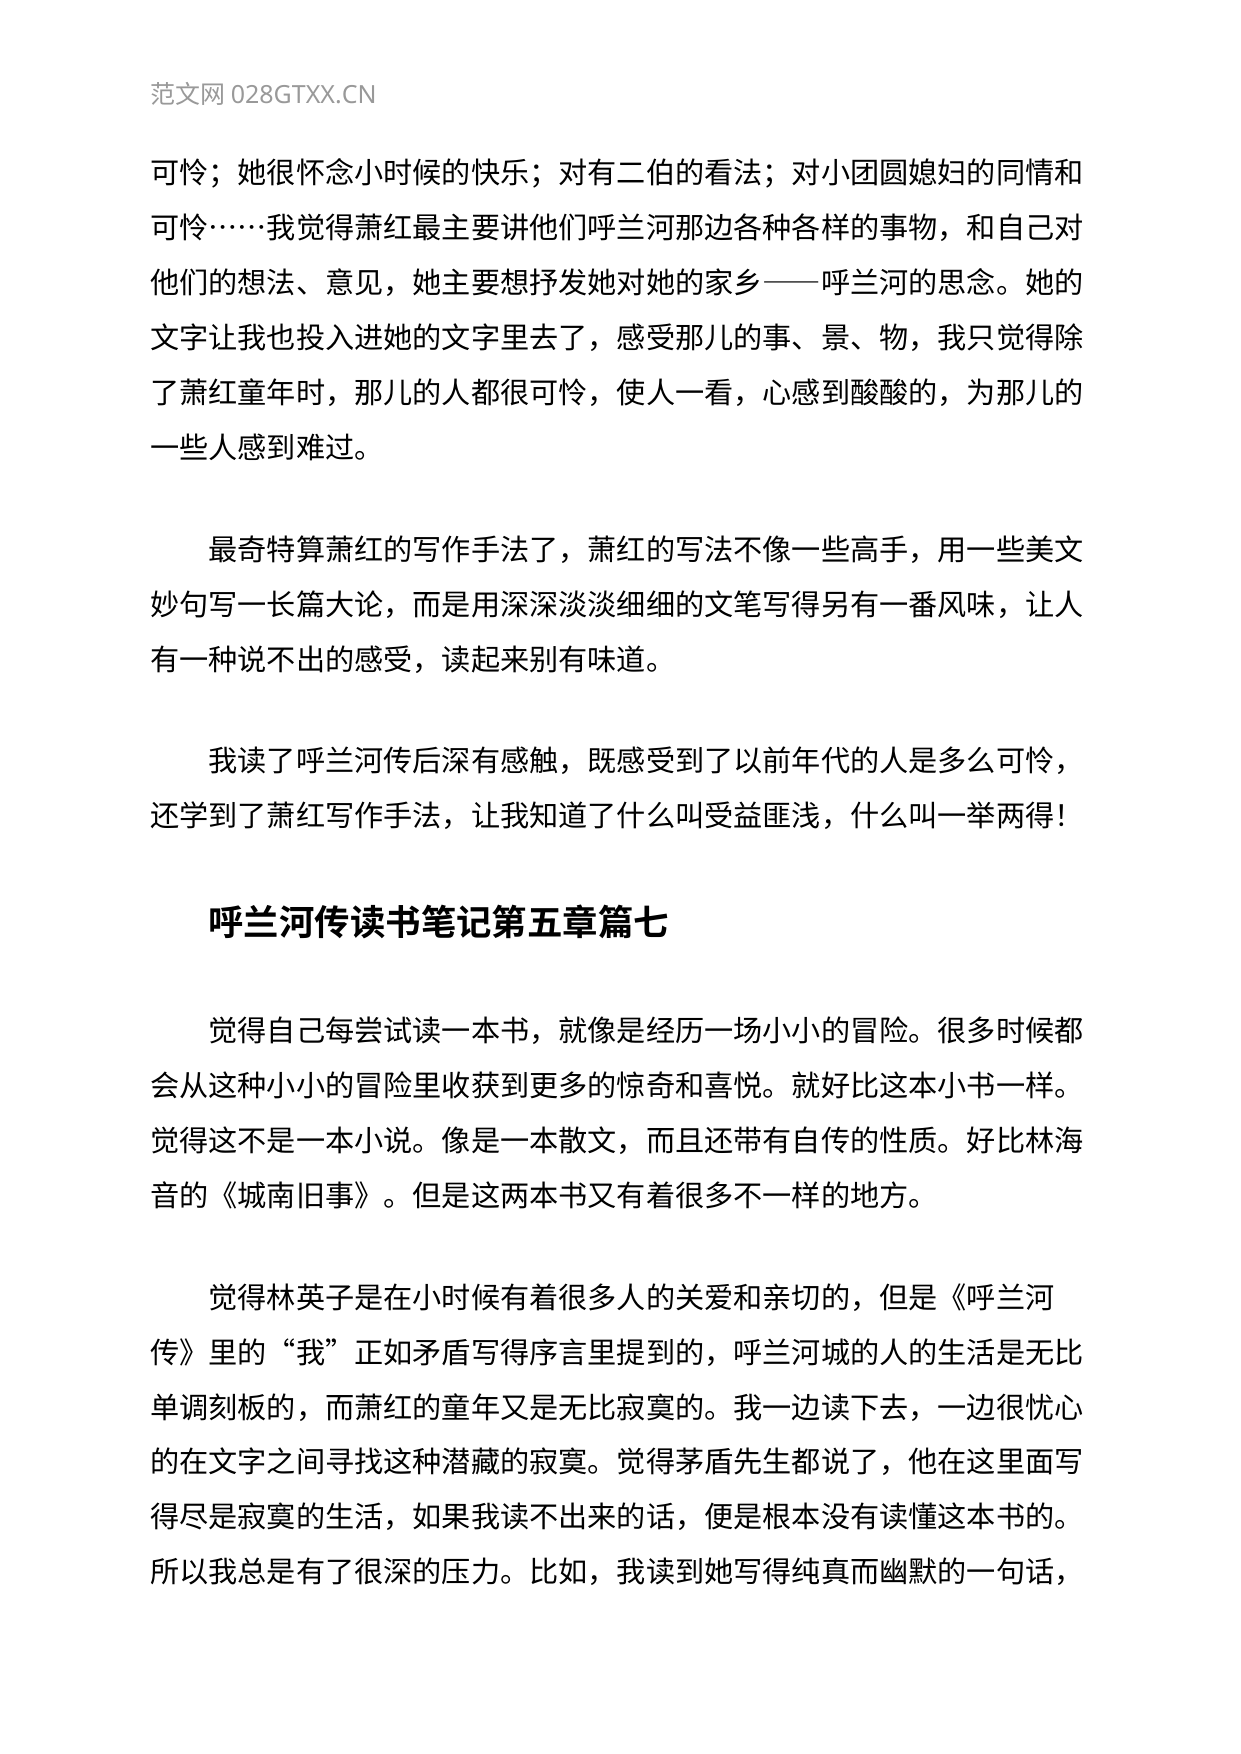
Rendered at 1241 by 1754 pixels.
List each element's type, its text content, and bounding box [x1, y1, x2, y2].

text 我读了呼兰河传后深有感触，既感受到了以前年代的人是多么可怜，还学到了萧红写作手法，让我知道了什么叫受益匪浅，什么叫一举两得！ [150, 738, 1090, 835]
text 觉得自己每尝试读一本书，就像是经历一场小小的冒险。很多时候都会从这种小小的冒险里收获到更多的惊奇和喜悦。就好比这本小书一样。觉得这不是一本小说。像是一本散文，而且还带有自传的性质。好比林海音的《城南旧事》。但是这两本书又有着很多不一样的地方。 [150, 1008, 1090, 1215]
text 呼兰河传读书笔记第五章篇七 [150, 894, 1090, 946]
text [150, 1274, 1090, 1591]
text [150, 150, 1090, 467]
text 最奇特算萧红的写作手法了，萧红的写法不像一些高手，用一些美文妙句写一长篇大论，而是用深深淡淡细细的文笔写得另有一番风味，让人有一种说不出的感受，读起来别有味道。 [150, 526, 1090, 678]
